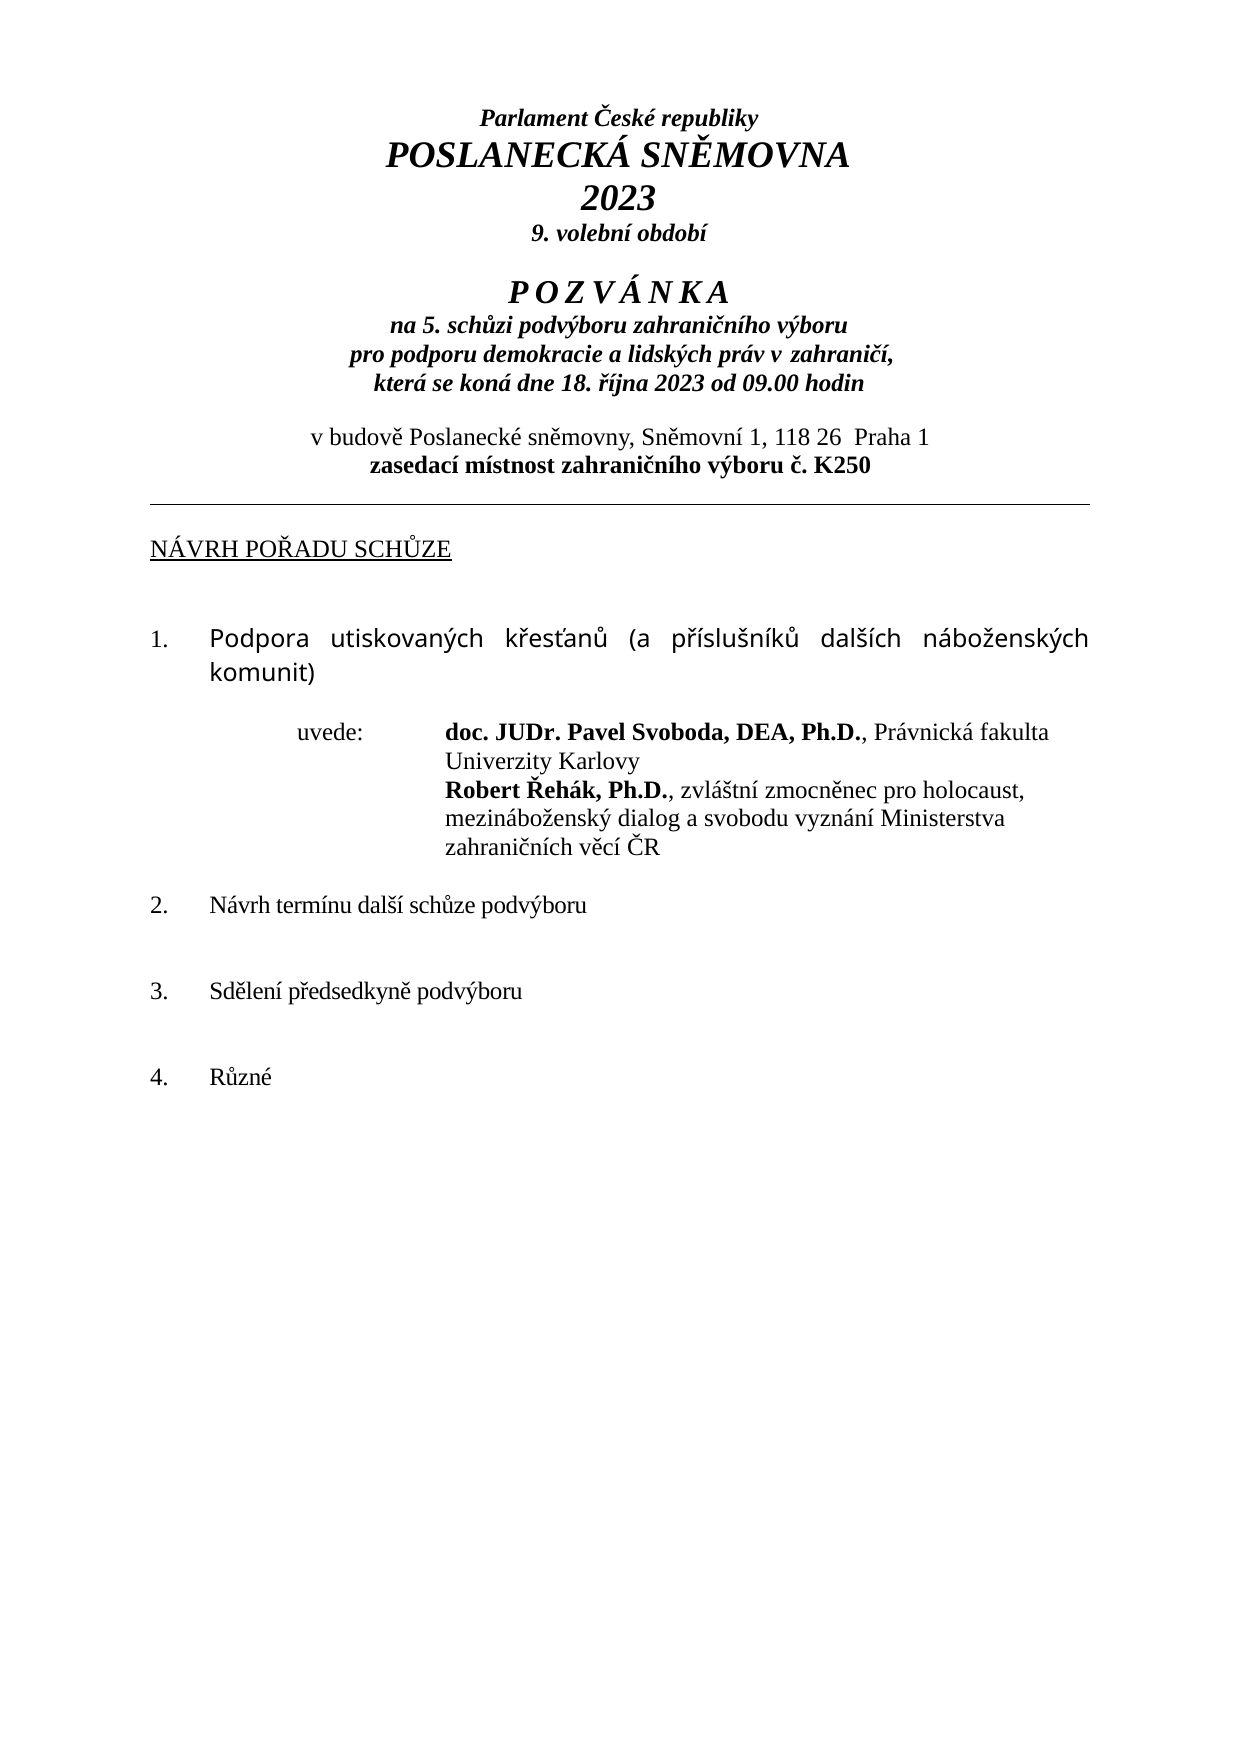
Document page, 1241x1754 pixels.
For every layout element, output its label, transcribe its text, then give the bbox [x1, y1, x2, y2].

text na 5. schůzi podvýboru zahraničního výboru [150, 311, 1090, 339]
list Různé [150, 1062, 1090, 1091]
text 9. volební období [150, 218, 1090, 247]
list Návrh termínu další schůze podvýboru [150, 890, 1090, 918]
text která se koná dne 18. října 2023 od 09.00 hodin [150, 368, 1090, 397]
text NÁVRH POŘADU SCHůZe [150, 534, 1090, 563]
text 2023 [150, 175, 1090, 218]
text Parlament České republiky [150, 103, 1090, 132]
text POZVÁNKA [150, 272, 1090, 311]
list Podpora utiskovaných křesťanů (a příslušníků dalších náboženských komunit) [150, 620, 1090, 688]
text v budově Poslanecké sněmovny, Sněmovní 1, 118 26 Praha 1 zasedací místnost zahraničního výboru č. K250 [150, 422, 1090, 504]
text pro podporu demokracie a lidských práv v zahraničí, [150, 339, 1090, 368]
text POSLANECKÁ SNĚMOVNA [150, 132, 1090, 175]
text Robert Řehák, Ph.D., zvláštní zmocněnec pro holocaust, mezináboženský dialog a svobodu vyznání Ministerstva zahraničních věcí ČR [445, 775, 1090, 861]
list Sdělení předsedkyně podvýboru [150, 976, 1090, 1005]
text uvede: doc. JUDr. Pavel Svoboda, DEA, Ph.D., Právnická fakulta Univerzity Karlovy [297, 717, 1090, 775]
